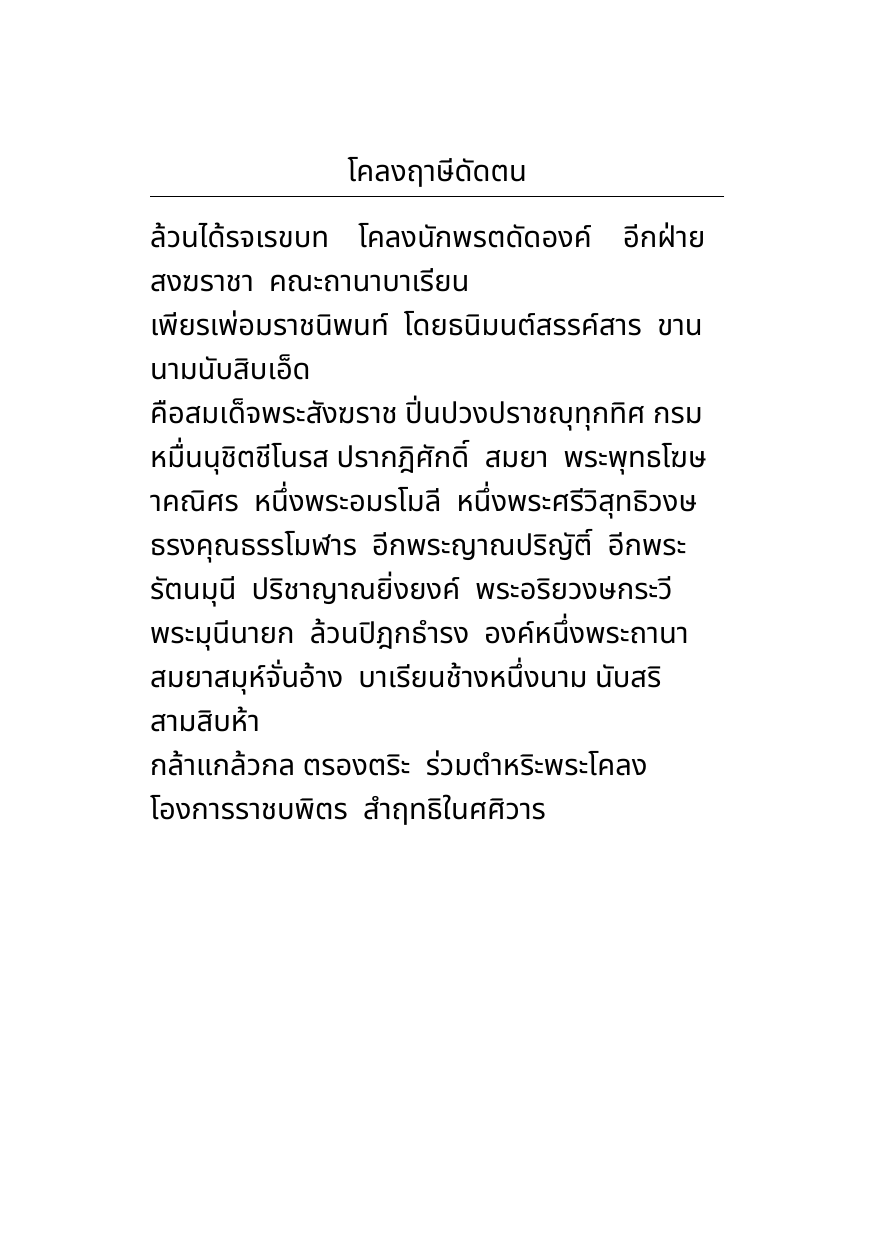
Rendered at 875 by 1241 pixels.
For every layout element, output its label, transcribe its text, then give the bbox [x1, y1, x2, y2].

text โคลงฤาษีดัดตน [150, 150, 724, 196]
text คือสมเด็จพระสังฆราช ปิ่นปวงปราชญุทุกทิศ กรมหมื่นนุชิตชีโนรส ปรากฎิศักดิ์ สมยา พระพุทธโฆษาคณิศร หนึ่งพระอมรโมลี หนึ่งพระศรีวิสุทธิวงษ ธรงคุณธรรโมฬาร อีกพระญาณปริญัติ์ อีกพระรัตนมุนี ปริชาญาณยิ่งยงค์ พระอริยวงษกระวี พระมุนีนายก ล้วนปิฎกธำรง องค์หนึ่งพระถานา [150, 392, 724, 657]
text กล้าแกล้วกล ตรองตริะ ร่วมตำหริะพระโคลง โองการราชบพิตร สำฤทธิในศศิวาร [150, 745, 724, 833]
text เพียรเพ่อมราชนิพนท์ โดยธนิมนต์สรรค์สาร ขานนามนับสิบเอ็ด [150, 304, 724, 392]
text สมยาสมุห์จั่นอ้าง บาเรียนช้างหนึ่งนาม นับสริสามสิบห้า [150, 657, 724, 745]
text ล้วนได้รจเรขบท โคลงนักพรตดัดองค์ อีกฝ่ายสงฆราชา คณะถานาบาเรียน [150, 216, 724, 304]
